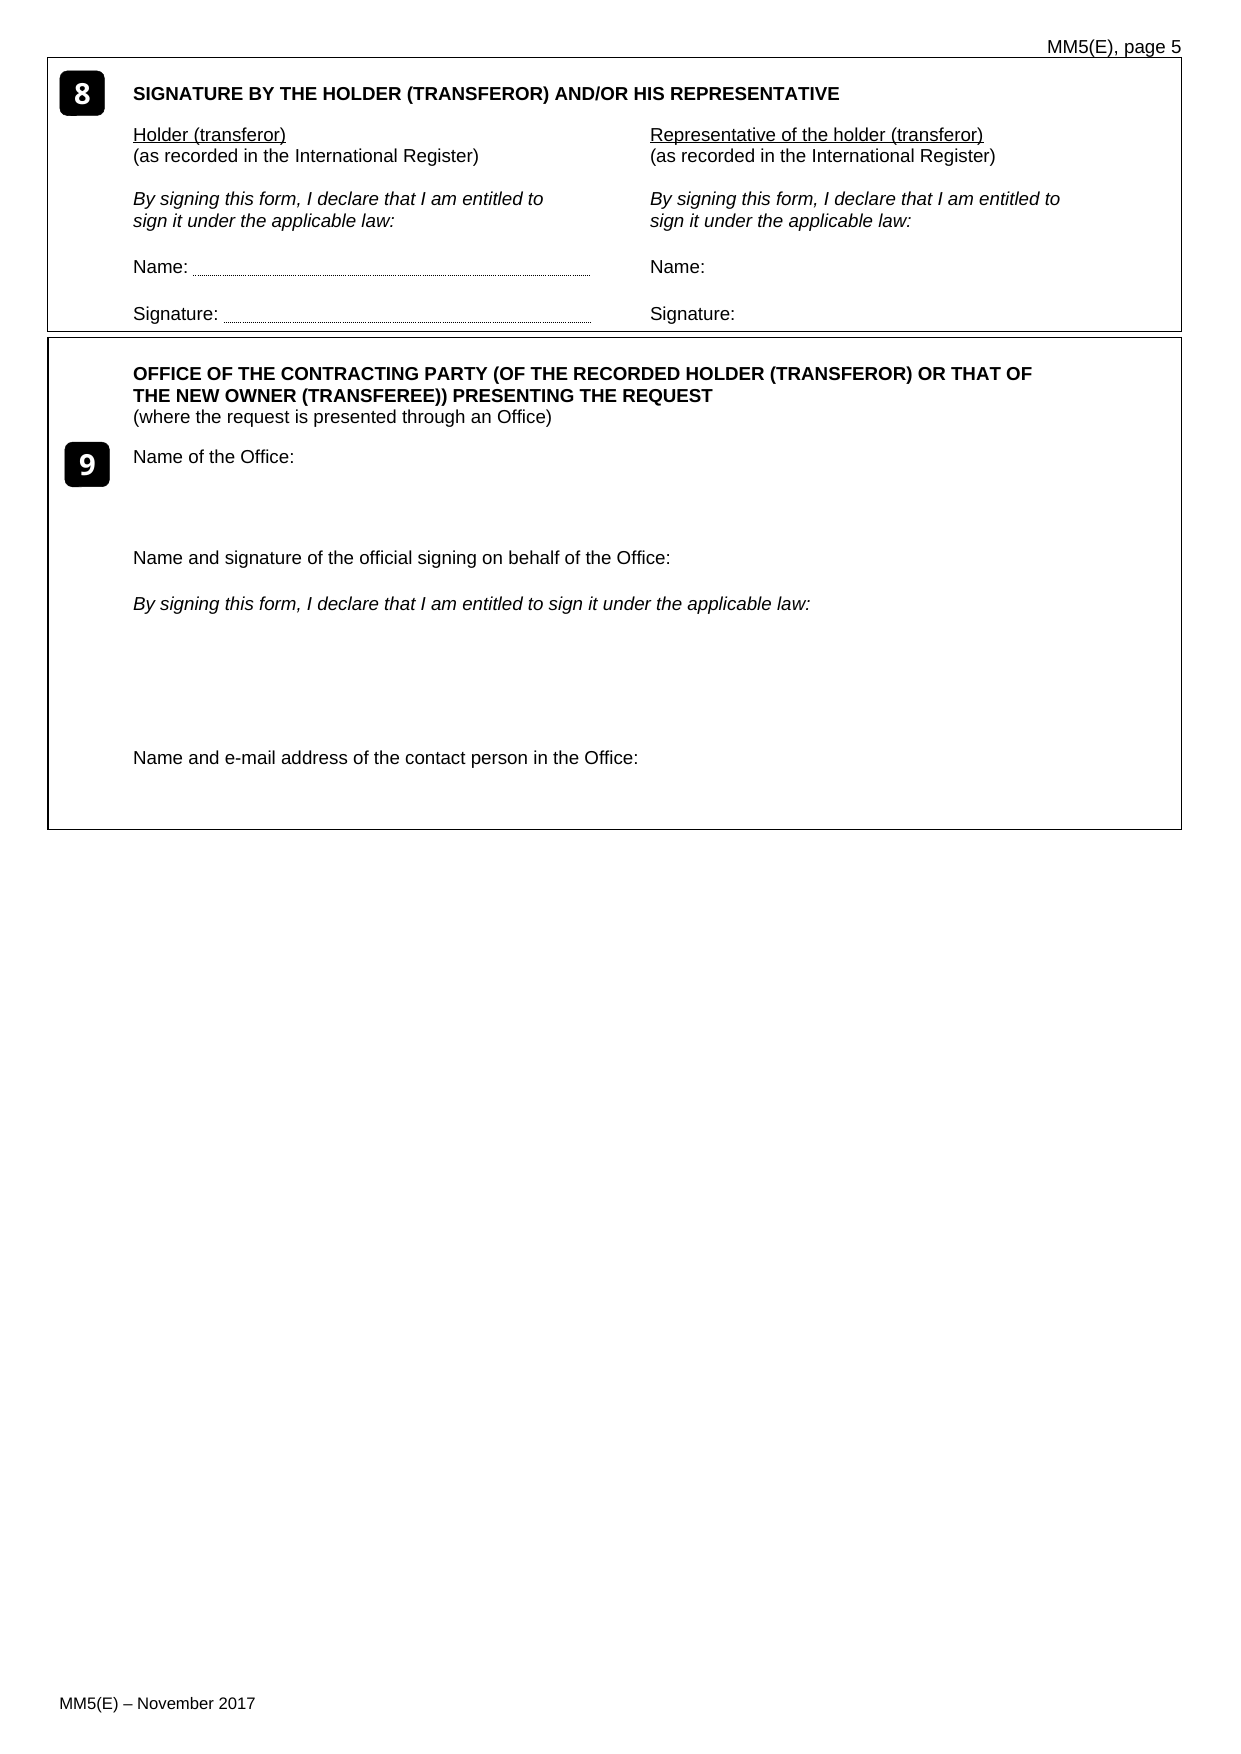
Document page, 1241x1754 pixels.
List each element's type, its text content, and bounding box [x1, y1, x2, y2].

table_cell SIGNATURE BY THE HOLDER (TRANSFEROR) AND/OR HIS REPRESENTATIVE Holder (transferor) Representative of the holder (transferor) (as recorded in the International Register) (as recorded in the International Register) By signing this form, I declare that I am entitled to By signing this form, I declare that I am entitled to sign it under the applicable law: sign it under the applicable law: Name: Name: Signature: Signature: [48, 58, 1181, 331]
table_cell OFFICE OF THE CONTRACTING PARTY (OF THE RECORDED HOLDER (TRANSFEROR) OR THAT OF THE NEW OWNER (TRANSFEREE)) PRESENTING THE REQUEST (where the request is presented through an Office) Name of the Office: Name and signature of the official signing on behalf of the Office: By signing this form, I declare that I am entitled to sign it under the applicable law: Name and e-mail address of the contact person in the Office: [49, 338, 1181, 829]
table_cell [48, 830, 1181, 835]
table_cell [48, 332, 1181, 337]
